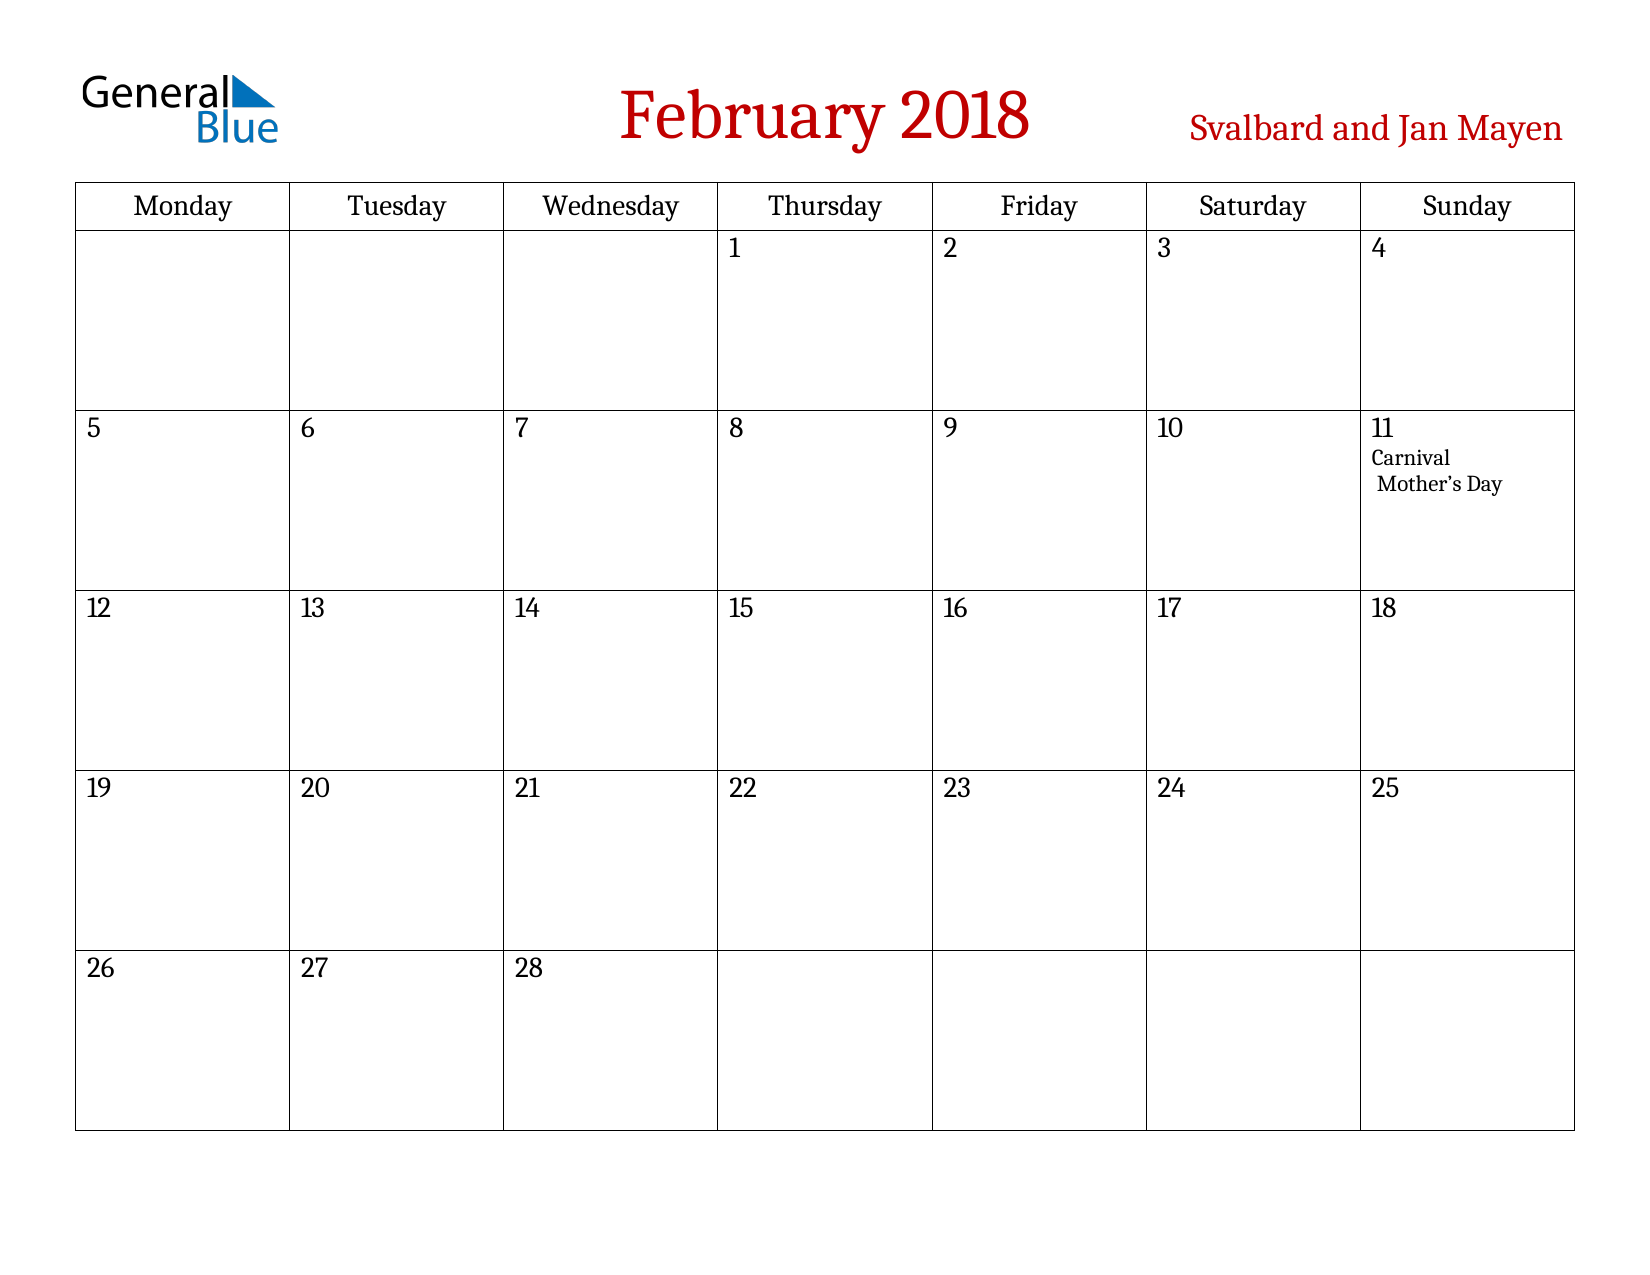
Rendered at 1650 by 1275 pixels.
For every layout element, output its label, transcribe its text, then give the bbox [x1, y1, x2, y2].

table_cell [1361, 805, 1574, 950]
table_header [76, 75, 503, 182]
table_cell [1147, 985, 1360, 1130]
table_cell 9 [933, 411, 1146, 444]
table_cell 24 [1147, 771, 1360, 805]
table_cell [504, 231, 717, 264]
table_cell [933, 805, 1146, 950]
table_cell 18 [1361, 591, 1574, 625]
table_cell [76, 985, 289, 1130]
table_cell [718, 951, 932, 985]
table_cell 27 [290, 951, 503, 985]
table_cell [76, 445, 289, 590]
table_cell Friday [933, 183, 1146, 230]
table_cell [290, 231, 503, 264]
table_cell Monday [76, 183, 289, 230]
picture [82, 75, 278, 143]
table_cell [933, 985, 1146, 1130]
table_cell 7 [504, 411, 717, 444]
table_cell 2 [933, 231, 1146, 264]
table_cell 1 [718, 231, 932, 264]
table_cell [290, 625, 503, 770]
table_cell Saturday [1147, 183, 1360, 230]
table_cell Tuesday [290, 183, 503, 230]
table_cell [290, 445, 503, 590]
table_cell [718, 625, 932, 770]
table_cell 17 [1147, 591, 1360, 625]
table_cell [290, 265, 503, 410]
table_cell 5 [76, 411, 289, 444]
table_cell [933, 625, 1146, 770]
table_cell 26 [76, 951, 289, 985]
table_cell Carnival Mother’s Day [1361, 445, 1574, 590]
table_cell [1147, 625, 1360, 770]
table_cell 19 [76, 771, 289, 805]
table_cell 13 [290, 591, 503, 625]
table_cell Wednesday [504, 183, 717, 230]
table_cell 23 [933, 771, 1146, 805]
table_cell Thursday [718, 183, 932, 230]
table_cell 12 [76, 591, 289, 625]
table_cell [76, 625, 289, 770]
table_cell 11 [1361, 411, 1574, 444]
table_cell Sunday [1361, 183, 1574, 230]
table_cell [504, 625, 717, 770]
table_cell [290, 805, 503, 950]
table_cell [1147, 951, 1360, 985]
table_cell [933, 445, 1146, 590]
table_cell [504, 265, 717, 410]
table_cell 21 [504, 771, 717, 805]
table_cell [504, 805, 717, 950]
table_cell [933, 951, 1146, 985]
table_cell 10 [1147, 411, 1360, 444]
table_cell 3 [1147, 231, 1360, 264]
table_cell [933, 265, 1146, 410]
table_cell [76, 265, 289, 410]
table_cell [290, 985, 503, 1130]
table_cell 16 [933, 591, 1146, 625]
table_cell [1147, 445, 1360, 590]
table_cell [504, 985, 717, 1130]
table_cell [1361, 625, 1574, 770]
table_cell [718, 805, 932, 950]
table_cell 22 [718, 771, 932, 805]
table_cell 15 [718, 591, 932, 625]
table_cell [1147, 265, 1360, 410]
table_cell [718, 445, 932, 590]
table_cell [1361, 985, 1574, 1130]
table_cell [718, 265, 932, 410]
table_cell 20 [290, 771, 503, 805]
table_cell [76, 805, 289, 950]
table_cell 14 [504, 591, 717, 625]
table_cell 25 [1361, 771, 1574, 805]
table_header Svalbard and Jan Mayen [1146, 75, 1574, 182]
table_cell [1147, 805, 1360, 950]
table_cell [1361, 951, 1574, 985]
table_cell 6 [290, 411, 503, 444]
table_cell [1361, 265, 1574, 410]
table_cell 8 [718, 411, 932, 444]
table_cell [504, 445, 717, 590]
table_cell 28 [504, 951, 717, 985]
table_header February 2018 [504, 75, 1146, 182]
table_cell [718, 985, 932, 1130]
table_cell 4 [1361, 231, 1574, 264]
table_cell [76, 231, 289, 264]
